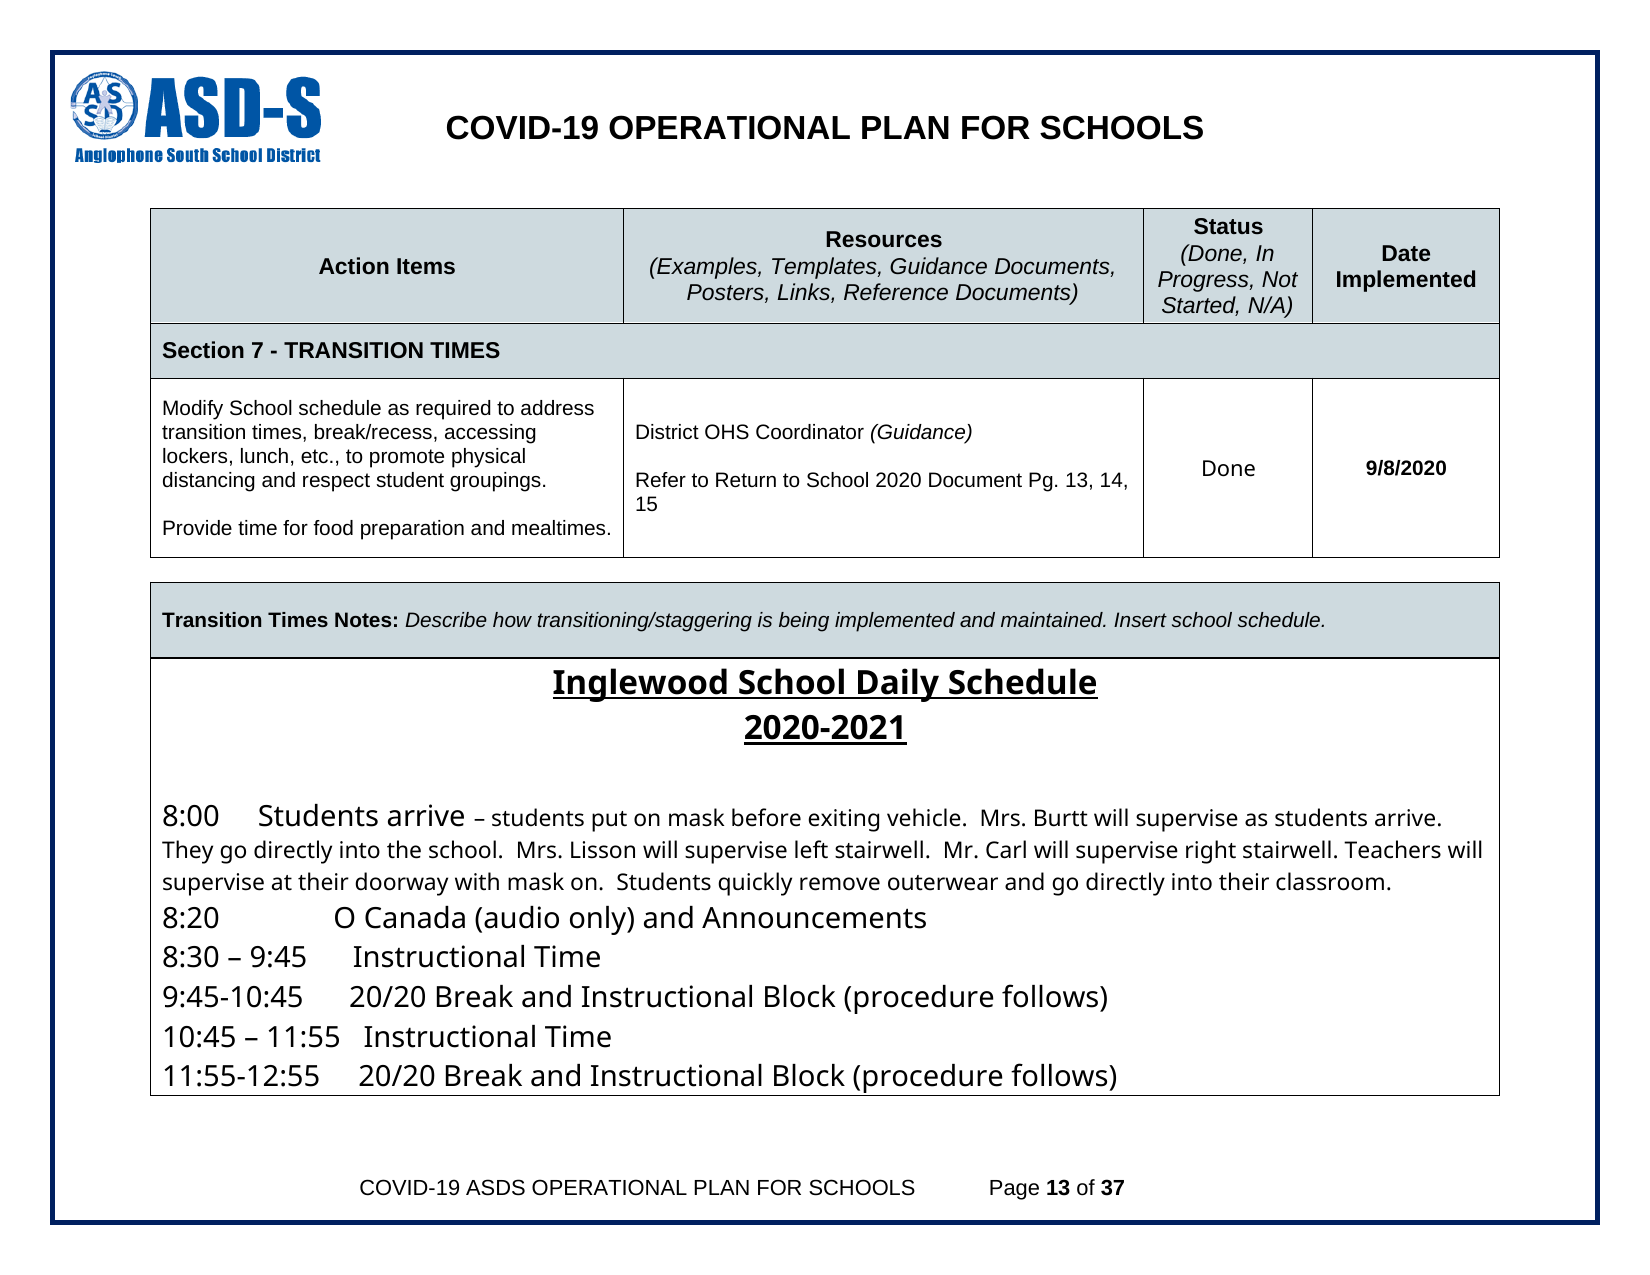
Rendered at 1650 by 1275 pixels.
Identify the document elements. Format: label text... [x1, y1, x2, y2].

table_header Transition Times Notes: Describe how transitioning/staggering is being implemented and maintained. Insert school schedule. [151, 583, 1499, 657]
table_cell District OHS Coordinator (Guidance) Refer to Return to School 2020 Document Pg. 13, 14, 15 [624, 379, 1143, 557]
table_header Resources (Examples, Templates, Guidance Documents, Posters, Links, Reference Documents) [624, 209, 1143, 322]
table_header Action Items [151, 209, 623, 322]
table_cell Modify School schedule as required to address transition times, break/recess, accessing lockers, lunch, etc., to promote physical distancing and respect student groupings. Provide time for food preparation and mealtimes. [151, 379, 623, 557]
picture [65, 67, 324, 168]
table_header Status (Done, In Progress, Not Started, N/A) [1144, 209, 1312, 322]
table_header Date Implemented [1313, 209, 1499, 322]
table_cell Section 7 - TRANSITION TIMES [151, 324, 1499, 378]
